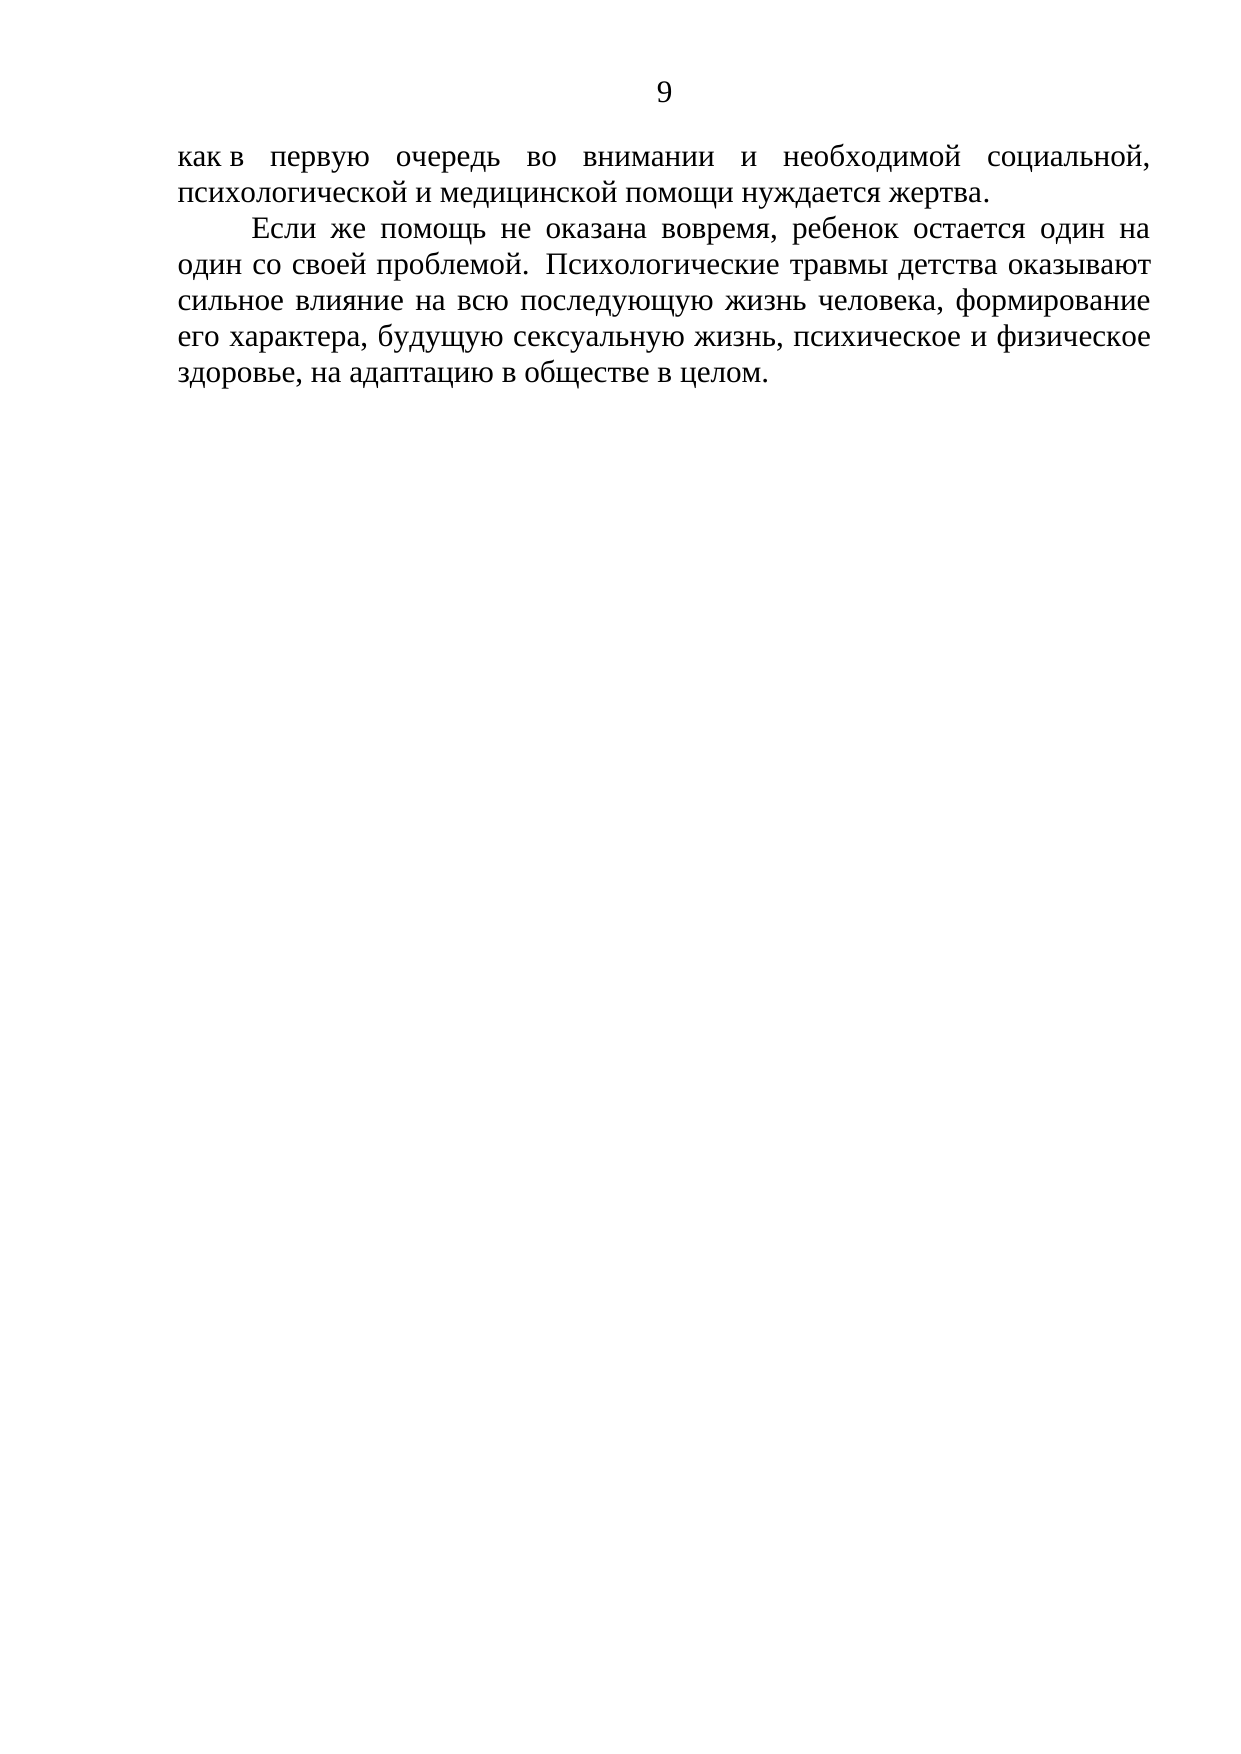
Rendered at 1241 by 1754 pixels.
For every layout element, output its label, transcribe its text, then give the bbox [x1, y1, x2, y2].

text Если же помощь не оказана вовремя, ребенок остается один на один со своей проблемой. Психологические травмы детства оказывают сильное влияние на всю последующую жизнь человека, формирование его характера, будущую сексуальную жизнь, психическое и физическое здоровье, на адаптацию в обществе в целом. [177, 209, 1152, 389]
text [177, 138, 1152, 209]
